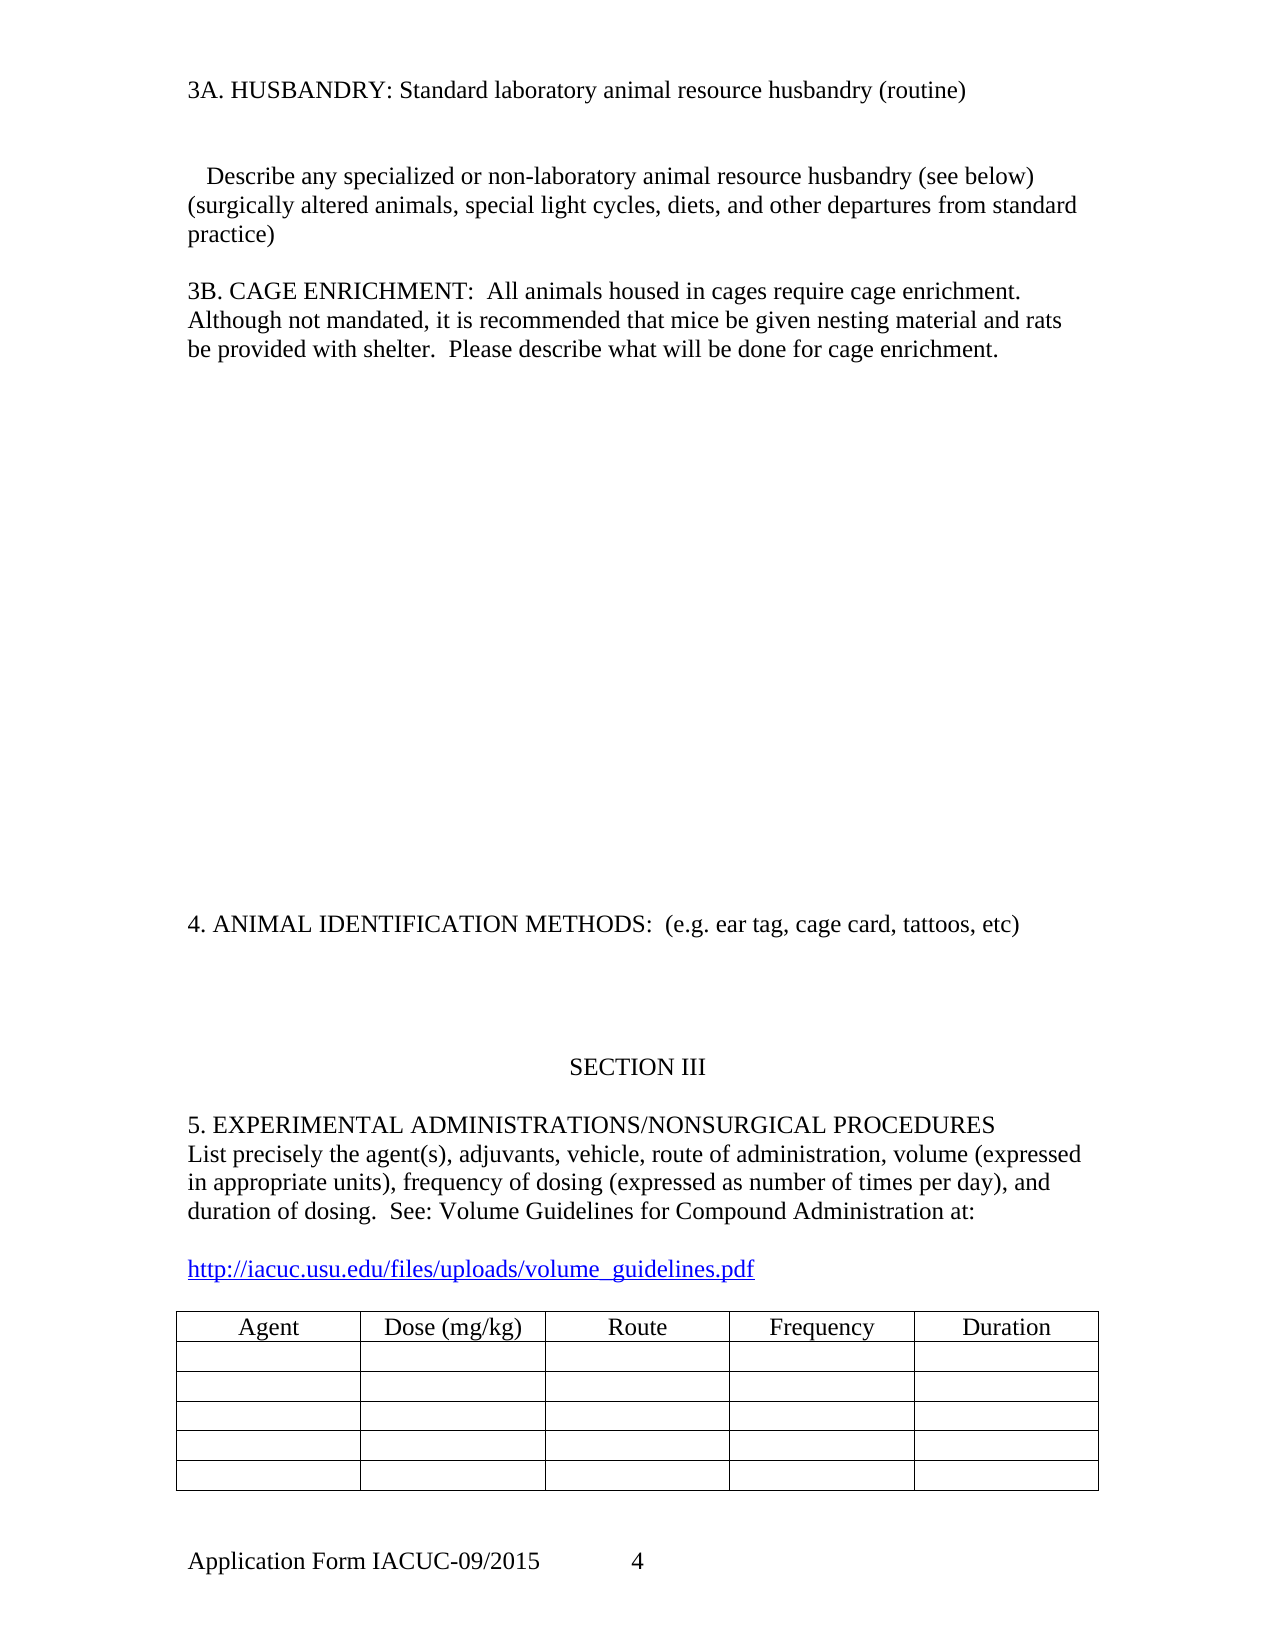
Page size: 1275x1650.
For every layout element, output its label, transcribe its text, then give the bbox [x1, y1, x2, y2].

table_header Dose (mg/kg) [361, 1312, 545, 1341]
text http://iacuc.usu.edu/files/uploads/volume_guidelines.pdf [187, 1254, 1087, 1282]
text Describe any specialized or non-laboratory animal resource husbandry (see below) (surgically altered animals, special light cycles, diets, and other departures from standard practice) [187, 161, 1087, 247]
text 3A. HUSBANDRY: Standard laboratory animal resource husbandry (routine) [187, 75, 1087, 104]
table_cell [361, 1431, 545, 1460]
table_cell [546, 1342, 729, 1371]
table_cell [361, 1461, 545, 1490]
table_cell [730, 1402, 914, 1430]
table_cell [177, 1461, 360, 1490]
table_cell [546, 1431, 729, 1460]
table_cell [915, 1342, 1098, 1371]
table_cell [177, 1342, 360, 1371]
table_cell [915, 1402, 1098, 1430]
table_cell [915, 1461, 1098, 1490]
table_cell [361, 1342, 545, 1371]
text 4. ANIMAL IDENTIFICATION METHODS: (e.g. ear tag, cage card, tattoos, etc) [187, 909, 1087, 937]
table_cell [361, 1402, 545, 1430]
table_header Agent [177, 1312, 360, 1341]
text 3B. CAGE ENRICHMENT: All animals housed in cages require cage enrichment. Although not mandated, it is recommended that mice be given nesting material and rats be provided with shelter. Please describe what will be done for cage enrichment. [187, 276, 1087, 362]
text 5. EXPERIMENTAL ADMINISTRATIONS/NONSURGICAL PROCEDURES [187, 1110, 1087, 1139]
table_cell [915, 1372, 1098, 1401]
table_header Duration [915, 1312, 1098, 1341]
table_header Route [546, 1312, 729, 1341]
table_cell [915, 1431, 1098, 1460]
text List precisely the agent(s), adjuvants, vehicle, route of administration, volume (expressed in appropriate units), frequency of dosing (expressed as number of times per day), and duration of dosing. See: Volume Guidelines for Compound Administration at: [187, 1139, 1087, 1225]
text SECTION III [187, 1052, 1087, 1081]
table_cell [730, 1461, 914, 1490]
table_cell [546, 1402, 729, 1430]
table_cell [730, 1431, 914, 1460]
table_cell [730, 1342, 914, 1371]
table_cell [177, 1372, 360, 1401]
table_cell [546, 1372, 729, 1401]
table_cell [546, 1461, 729, 1490]
table_cell [730, 1372, 914, 1401]
table_cell [177, 1431, 360, 1460]
table_header Frequency [730, 1312, 914, 1341]
table_cell [361, 1372, 545, 1401]
table_cell [177, 1402, 360, 1430]
